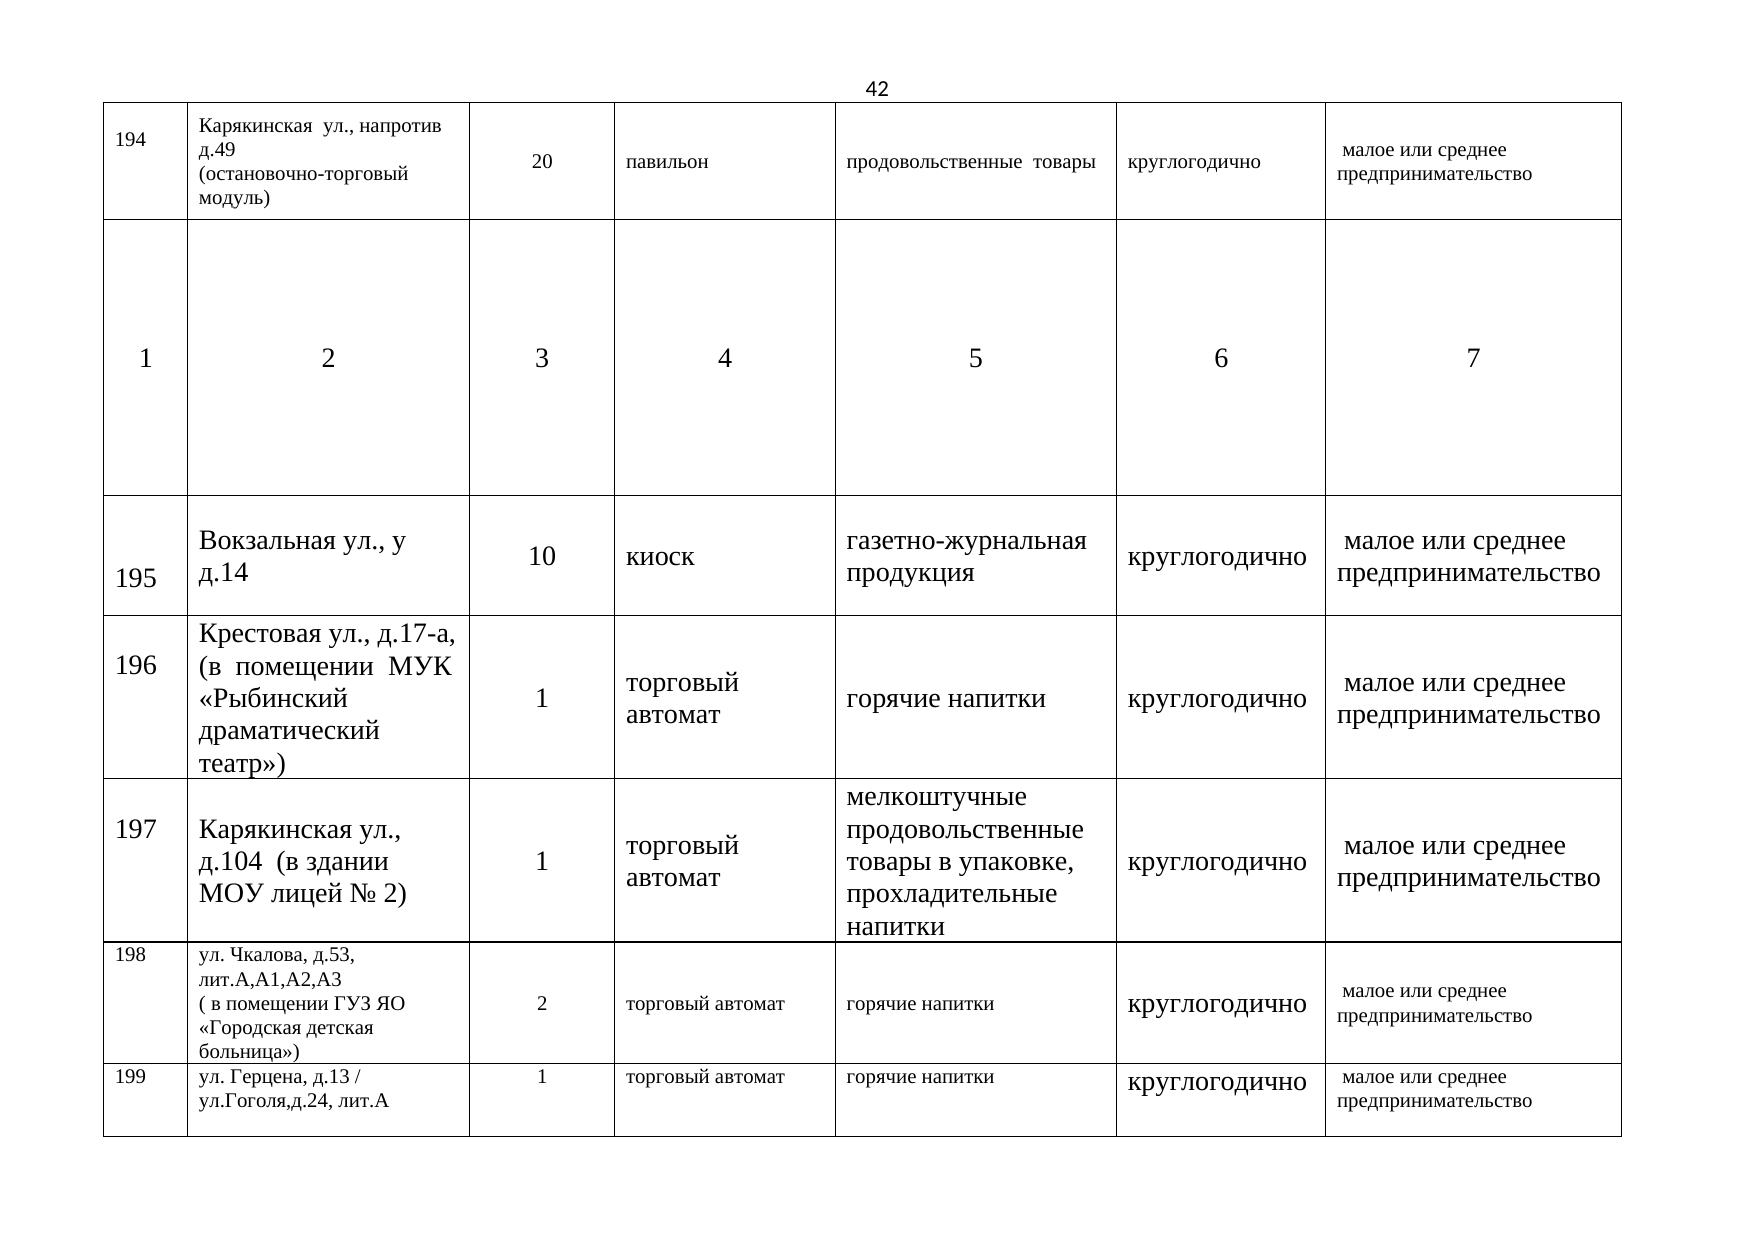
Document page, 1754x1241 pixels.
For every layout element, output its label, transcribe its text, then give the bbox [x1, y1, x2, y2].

table_cell торговый автомат [615, 779, 835, 941]
table_cell торговый автомат [615, 1064, 835, 1136]
table_cell 20 [470, 103, 614, 219]
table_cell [1326, 1064, 1621, 1136]
table_cell круглогодично [1117, 943, 1325, 1063]
table_cell 198 [104, 943, 187, 1063]
table_cell круглогодично [1117, 103, 1325, 219]
table_cell горячие напитки [836, 616, 1116, 778]
table_cell торговый автомат [615, 616, 835, 778]
table_cell Карякинская ул., д.104 (в здании МОУ лицей № 2) [188, 779, 469, 941]
table_cell 2 [470, 943, 614, 1063]
table_cell торговый автомат [615, 943, 835, 1063]
table_cell 4 [615, 220, 835, 495]
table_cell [1326, 103, 1621, 219]
table_cell 196 [104, 616, 187, 778]
table_cell 3 [470, 220, 614, 495]
table_cell 6 [1117, 220, 1325, 495]
table_cell Вокзальная ул., у д.14 [188, 496, 469, 615]
table_cell малое или среднее предпринимательство [1326, 943, 1621, 1063]
table_cell круглогодично [1117, 616, 1325, 778]
table_cell круглогодично [1117, 496, 1325, 615]
table_cell 5 [836, 220, 1116, 495]
table_cell 1 [104, 220, 187, 495]
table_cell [188, 1064, 469, 1136]
table_cell горячие напитки [836, 943, 1116, 1063]
table_cell 197 [104, 779, 187, 941]
table_cell 195 [104, 496, 187, 615]
table_cell мелкоштучные продовольственные товары в упаковке, прохладительные напитки [836, 779, 1116, 941]
table_cell Крестовая ул., д.17-а, (в помещении МУК «Рыбинский драматический театр») [188, 616, 469, 778]
table_cell киоск [615, 496, 835, 615]
table_cell круглогодично [1117, 1064, 1325, 1136]
table_cell 194 [104, 103, 187, 219]
table_cell 1 [470, 1064, 614, 1136]
table_cell Карякинская ул., напротив д.49 (остановочно-торговый модуль) [188, 103, 469, 219]
table_cell 1 [470, 616, 614, 778]
table_cell 1 [470, 779, 614, 941]
table_cell ул. Чкалова, д.53, лит.А,А1,А2,А3 ( в помещении ГУЗ ЯО «Городская детская больница») [188, 943, 469, 1063]
table_cell 199 [104, 1064, 187, 1136]
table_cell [836, 103, 1116, 219]
table_cell 10 [470, 496, 614, 615]
table_cell газетно-журнальная продукция [836, 496, 1116, 615]
table_cell 2 [188, 220, 469, 495]
table_cell горячие напитки [836, 1064, 1116, 1136]
table_cell малое или среднее предпринимательство [1326, 779, 1621, 941]
table_cell малое или среднее предпринимательство [1326, 616, 1621, 778]
table_cell круглогодично [1117, 779, 1325, 941]
table_cell 7 [1326, 220, 1621, 495]
table_cell павильон [615, 103, 835, 219]
table_cell малое или среднее предпринимательство [1326, 496, 1621, 615]
